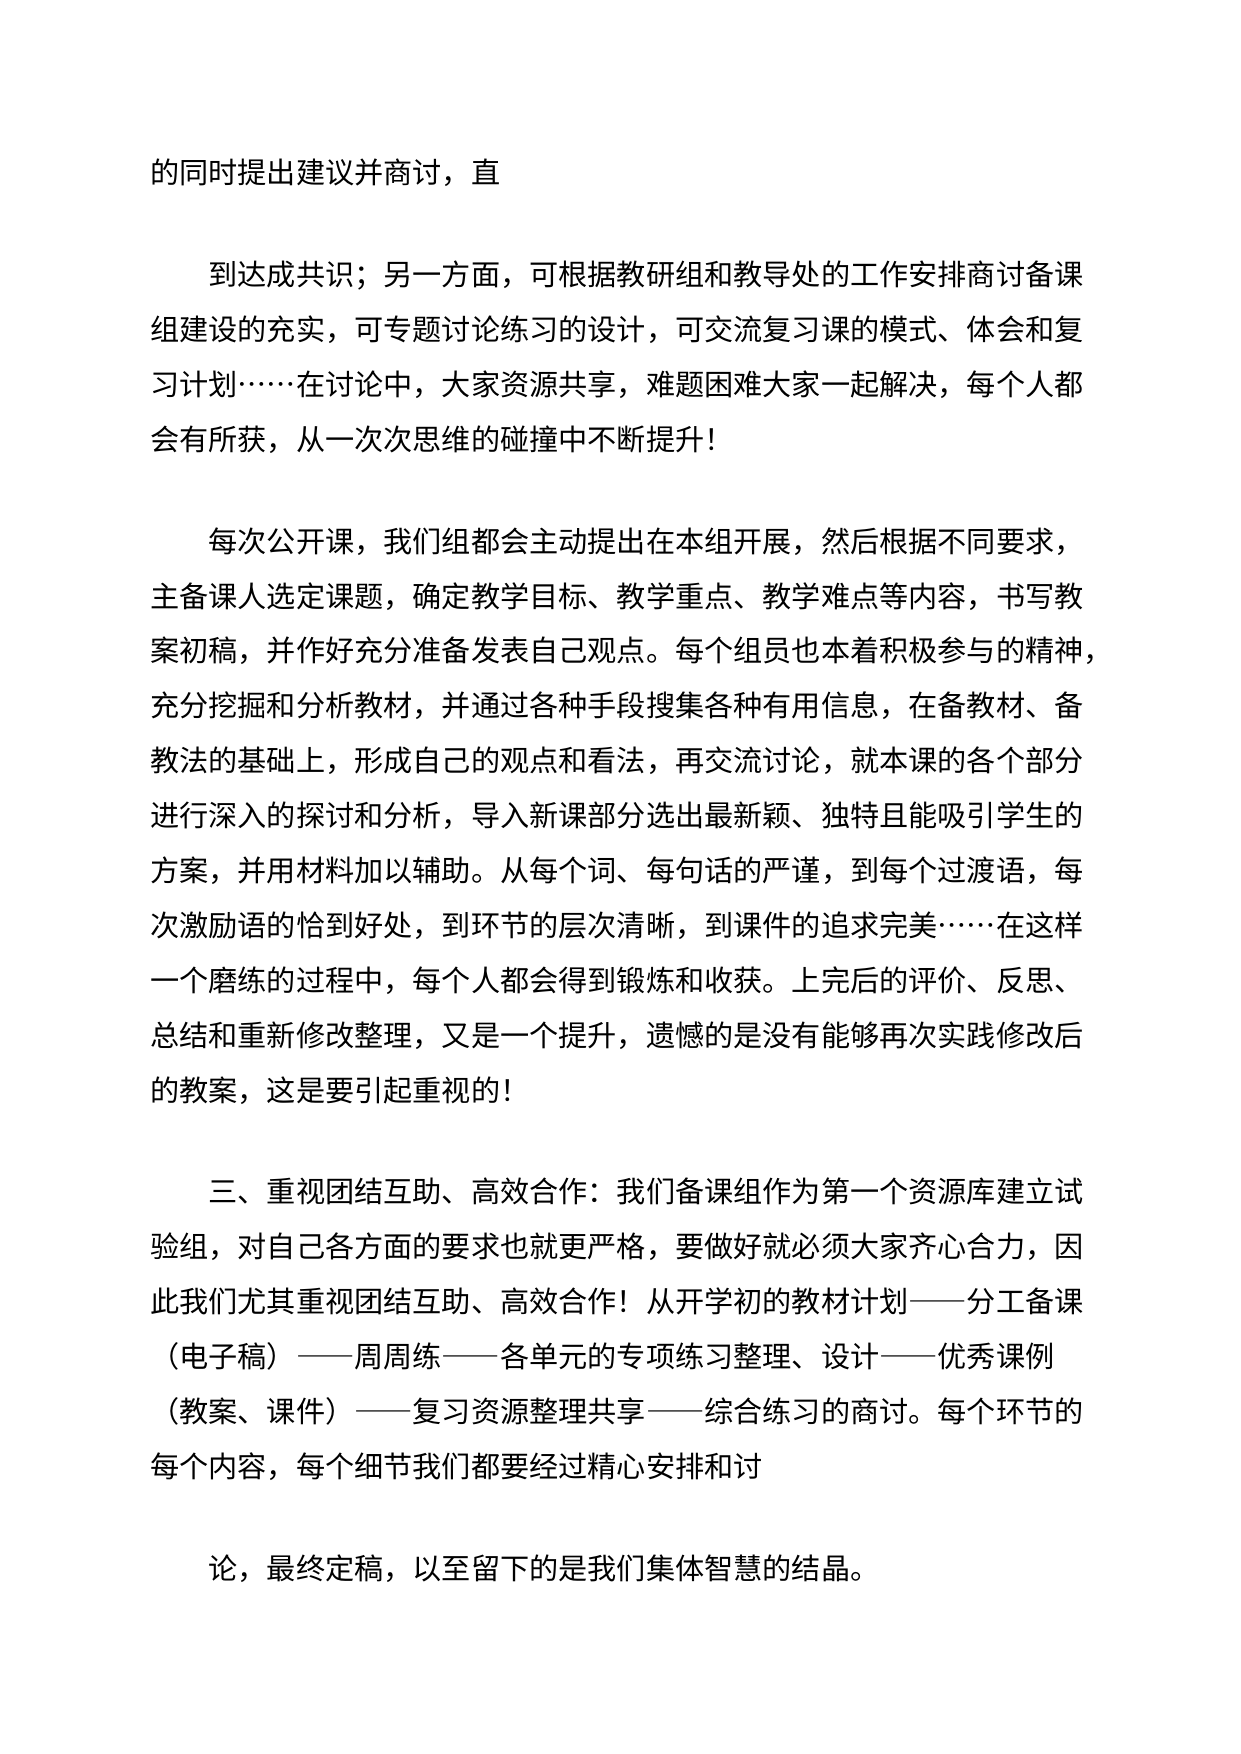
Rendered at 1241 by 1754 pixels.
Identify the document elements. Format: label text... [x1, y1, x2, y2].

text 三、重视团结互助、高效合作：我们备课组作为第一个资源库建立试验组，对自己各方面的要求也就更严格，要做好就必须大家齐心合力，因此我们尤其重视团结互助、高效合作！从开学初的教材计划——分工备课（电子稿）——周周练——各单元的专项练习整理、设计——优秀课例（教案、课件）——复习资源整理共享——综合练习的商讨。每个环节的每个内容，每个细节我们都要经过精心安排和讨 [150, 1169, 1090, 1486]
text 论，最终定稿，以至留下的是我们集体智慧的结晶。 [150, 1545, 1090, 1587]
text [150, 150, 1090, 192]
text 每次公开课，我们组都会主动提出在本组开展，然后根据不同要求，主备课人选定课题，确定教学目标、教学重点、教学难点等内容，书写教案初稿，并作好充分准备发表自己观点。每个组员也本着积极参与的精神，充分挖掘和分析教材，并通过各种手段搜集各种有用信息，在备教材、备教法的基础上，形成自己的观点和看法，再交流讨论，就本课的各个部分进行深入的探讨和分析，导入新课部分选出最新颖、独特且能吸引学生的方案，并用材料加以辅助。从每个词、每句话的严谨，到每个过渡语，每次激励语的恰到好处，到环节的层次清晰，到课件的追求完美……在这样一个磨练的过程中，每个人都会得到锻炼和收获。上完后的评价、反思、总结和重新修改整理，又是一个提升，遗憾的是没有能够再次实践修改后的教案，这是要引起重视的！ [150, 518, 1090, 1109]
text 到达成共识；另一方面，可根据教研组和教导处的工作安排商讨备课组建设的充实，可专题讨论练习的设计，可交流复习课的模式、体会和复习计划……在讨论中，大家资源共享，难题困难大家一起解决，每个人都会有所获，从一次次思维的碰撞中不断提升！ [150, 252, 1090, 459]
